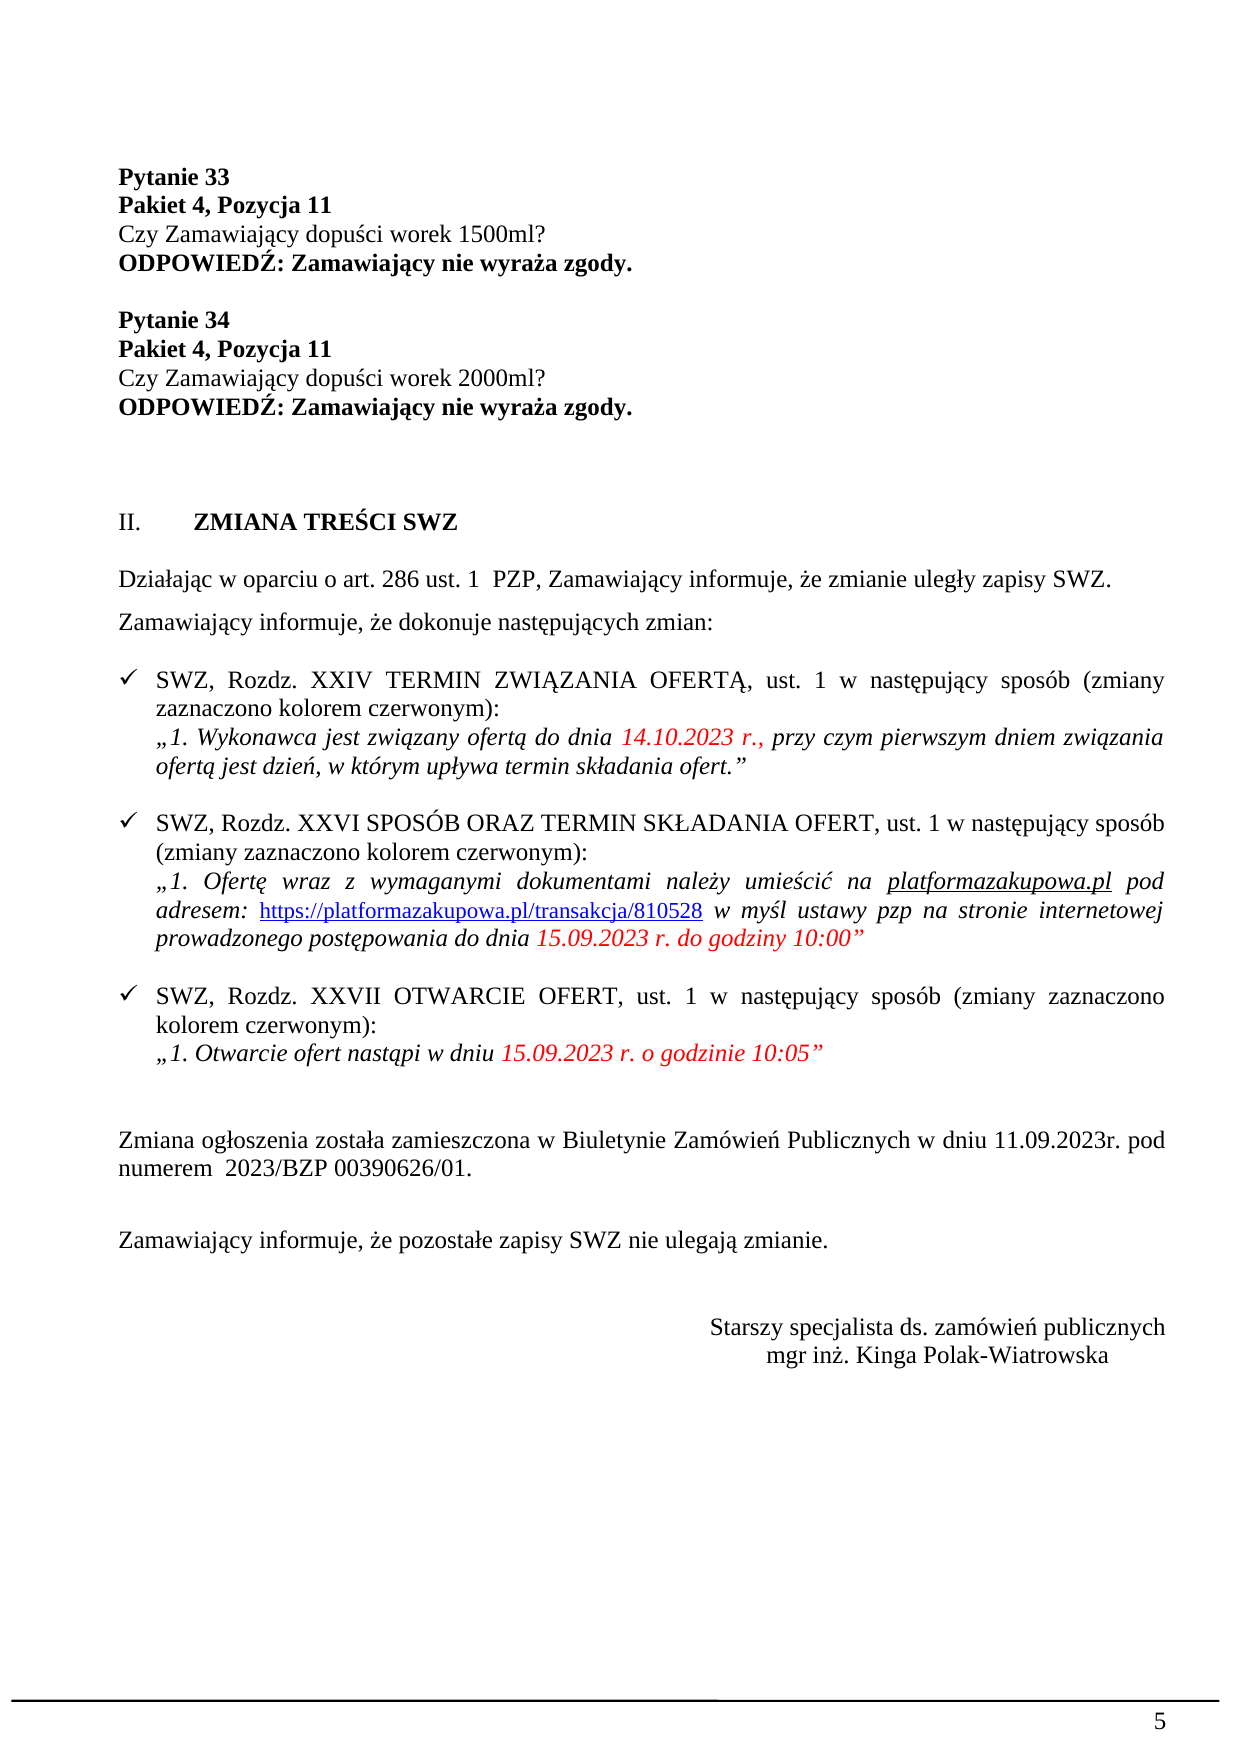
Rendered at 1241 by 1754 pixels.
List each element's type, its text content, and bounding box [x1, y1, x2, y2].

text Czy Zamawiający dopuści worek 1500ml? [118, 219, 1166, 248]
text „1. Ofertę wraz z wymaganymi dokumentami należy umieścić na platformazakupowa.pl pod adresem: https://platformazakupowa.pl/transakcja/810528 w myśl ustawy pzp na stronie internetowej prowadzonego postępowania do dnia 15.09.2023 r. do godziny 10:00” [156, 866, 1166, 952]
text Pytanie 33 [118, 162, 1166, 190]
text Pakiet 4, Pozycja 11 [118, 334, 1166, 363]
text Pakiet 4, Pozycja 11 [118, 190, 1166, 219]
text Działając w oparciu o art. 286 ust. 1 PZP, Zamawiający informuje, że zmianie uległy zapisy SWZ. [118, 564, 1166, 593]
text Czy Zamawiający dopuści worek 2000ml? [118, 363, 1166, 392]
text ODPOWIEDŹ: Zamawiający nie wyraża zgody. [118, 392, 1166, 420]
text ODPOWIEDŹ: Zamawiający nie wyraża zgody. [118, 248, 1166, 277]
list SWZ, Rozdz. XXIV TERMIN ZWIĄZANIA OFERTĄ, ust. 1 w następujący sposób (zmiany zaznaczono kolorem czerwonym): [118, 665, 1166, 722]
text mgr inż. Kinga Polak-Wiatrowska [709, 1340, 1166, 1369]
text Starszy specjalista ds. zamówień publicznych [709, 1312, 1166, 1340]
text „1. Wykonawca jest związany ofertą do dnia 14.10.2023 r., przy czym pierwszym dniem związania ofertą jest dzień, w którym upływa termin składania ofert.” [156, 722, 1166, 780]
list SWZ, Rozdz. XXVI SPOSÓB ORAZ TERMIN SKŁADANIA OFERT, ust. 1 w następujący sposób (zmiany zaznaczono kolorem czerwonym): [118, 808, 1166, 866]
list SWZ, Rozdz. XXVII OTWARCIE OFERT, ust. 1 w następujący sposób (zmiany zaznaczono kolorem czerwonym): [118, 981, 1166, 1038]
text Zamawiający informuje, że dokonuje następujących zmian: [118, 607, 1166, 636]
list ZMIANA TREŚCI SWZ [118, 507, 1166, 535]
text Pytanie 34 [118, 305, 1166, 334]
text Zamawiający informuje, że pozostałe zapisy SWZ nie ulegają zmianie. [118, 1225, 1166, 1254]
text „1. Otwarcie ofert nastąpi w dniu 15.09.2023 r. o godzinie 10:05” [156, 1038, 1166, 1067]
text Zmiana ogłoszenia została zamieszczona w Biuletynie Zamówień Publicznych w dniu 11.09.2023r. pod numerem 2023/BZP 00390626/01. [118, 1125, 1166, 1182]
